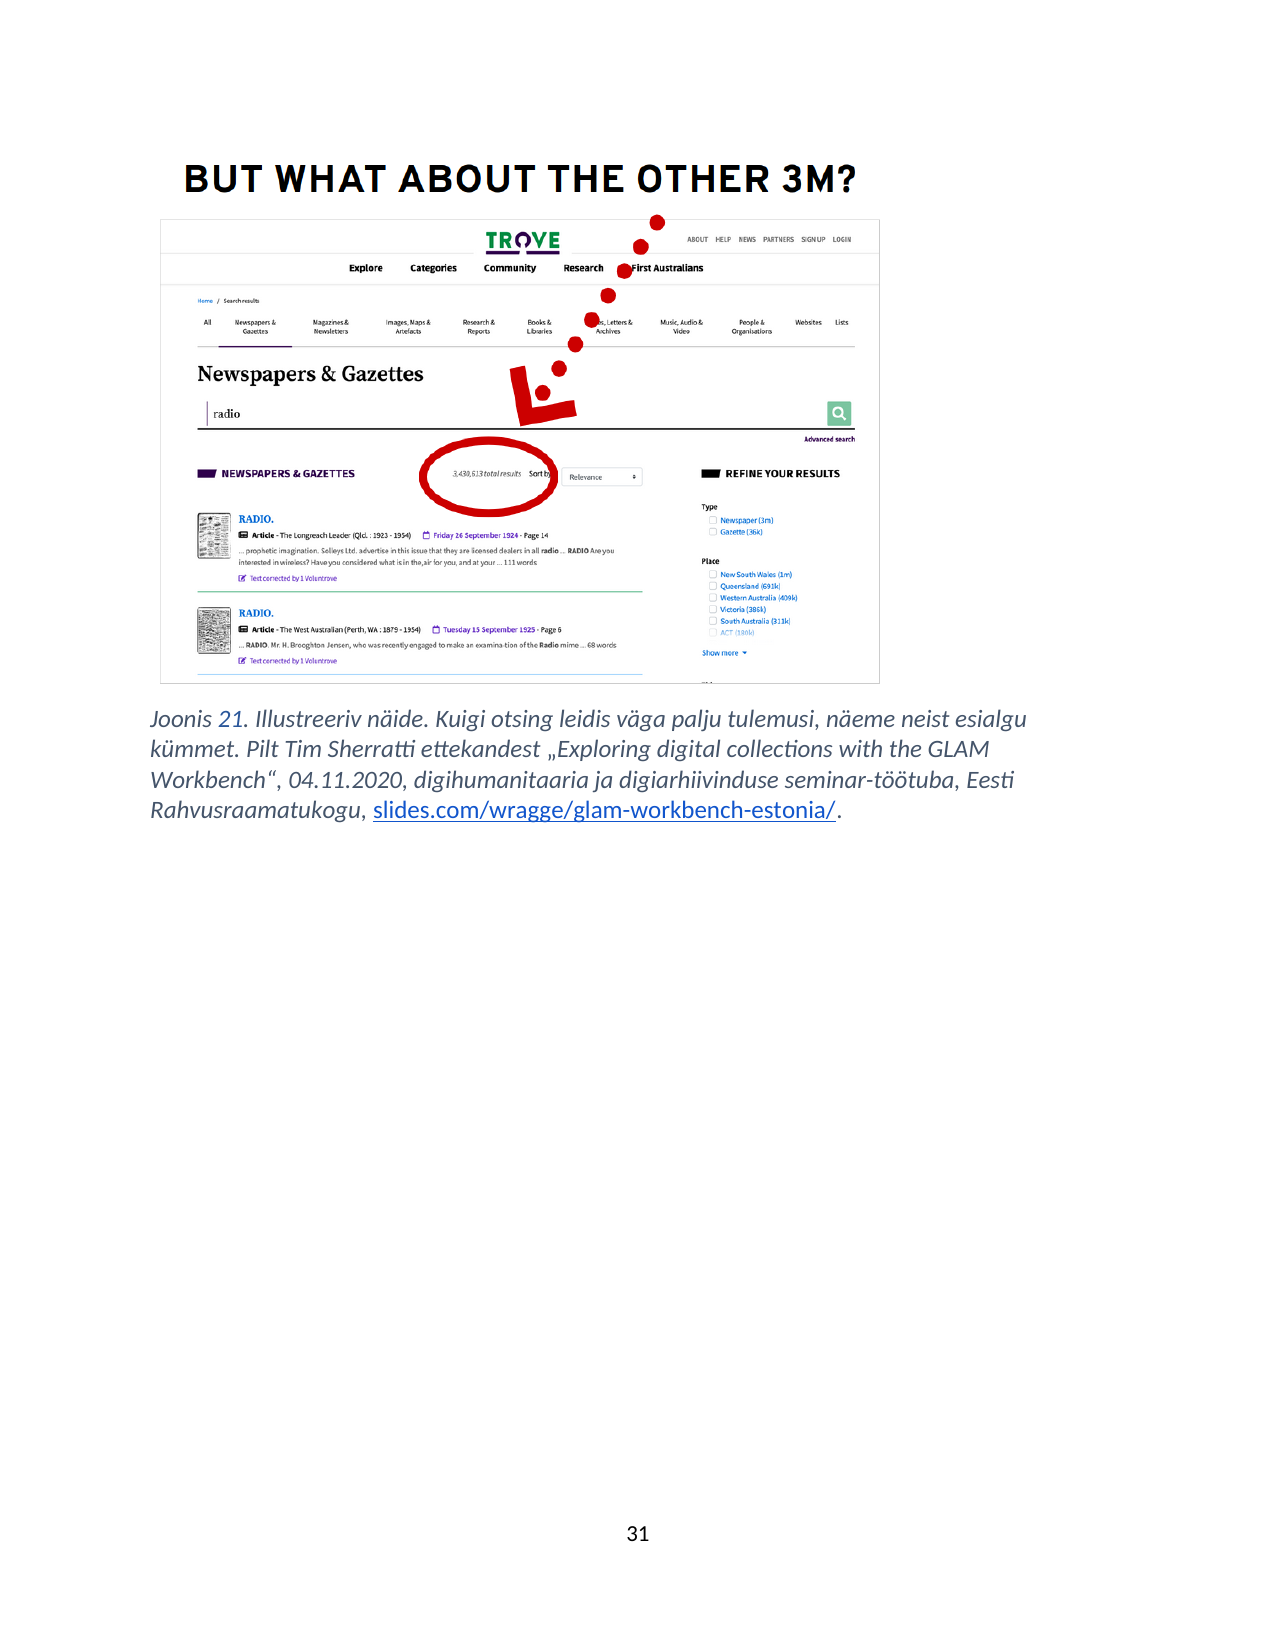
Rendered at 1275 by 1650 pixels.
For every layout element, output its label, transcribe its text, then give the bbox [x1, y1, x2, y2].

text Joonis 21. Illustreeriv näide. Kuigi otsing leidis väga palju tulemusi, näeme neist esialgu kümmet. Pilt Tim Sherratti ettekandest „Exploring digital collections with the GLAM Workbench“, 04.11.2020, digihumanitaaria ja digiarhiivinduse seminar-töötuba, Eesti Rahvusraamatukogu, slides.com/wragge/glam-workbench-estonia/. [150, 703, 1125, 825]
picture [150, 150, 892, 687]
